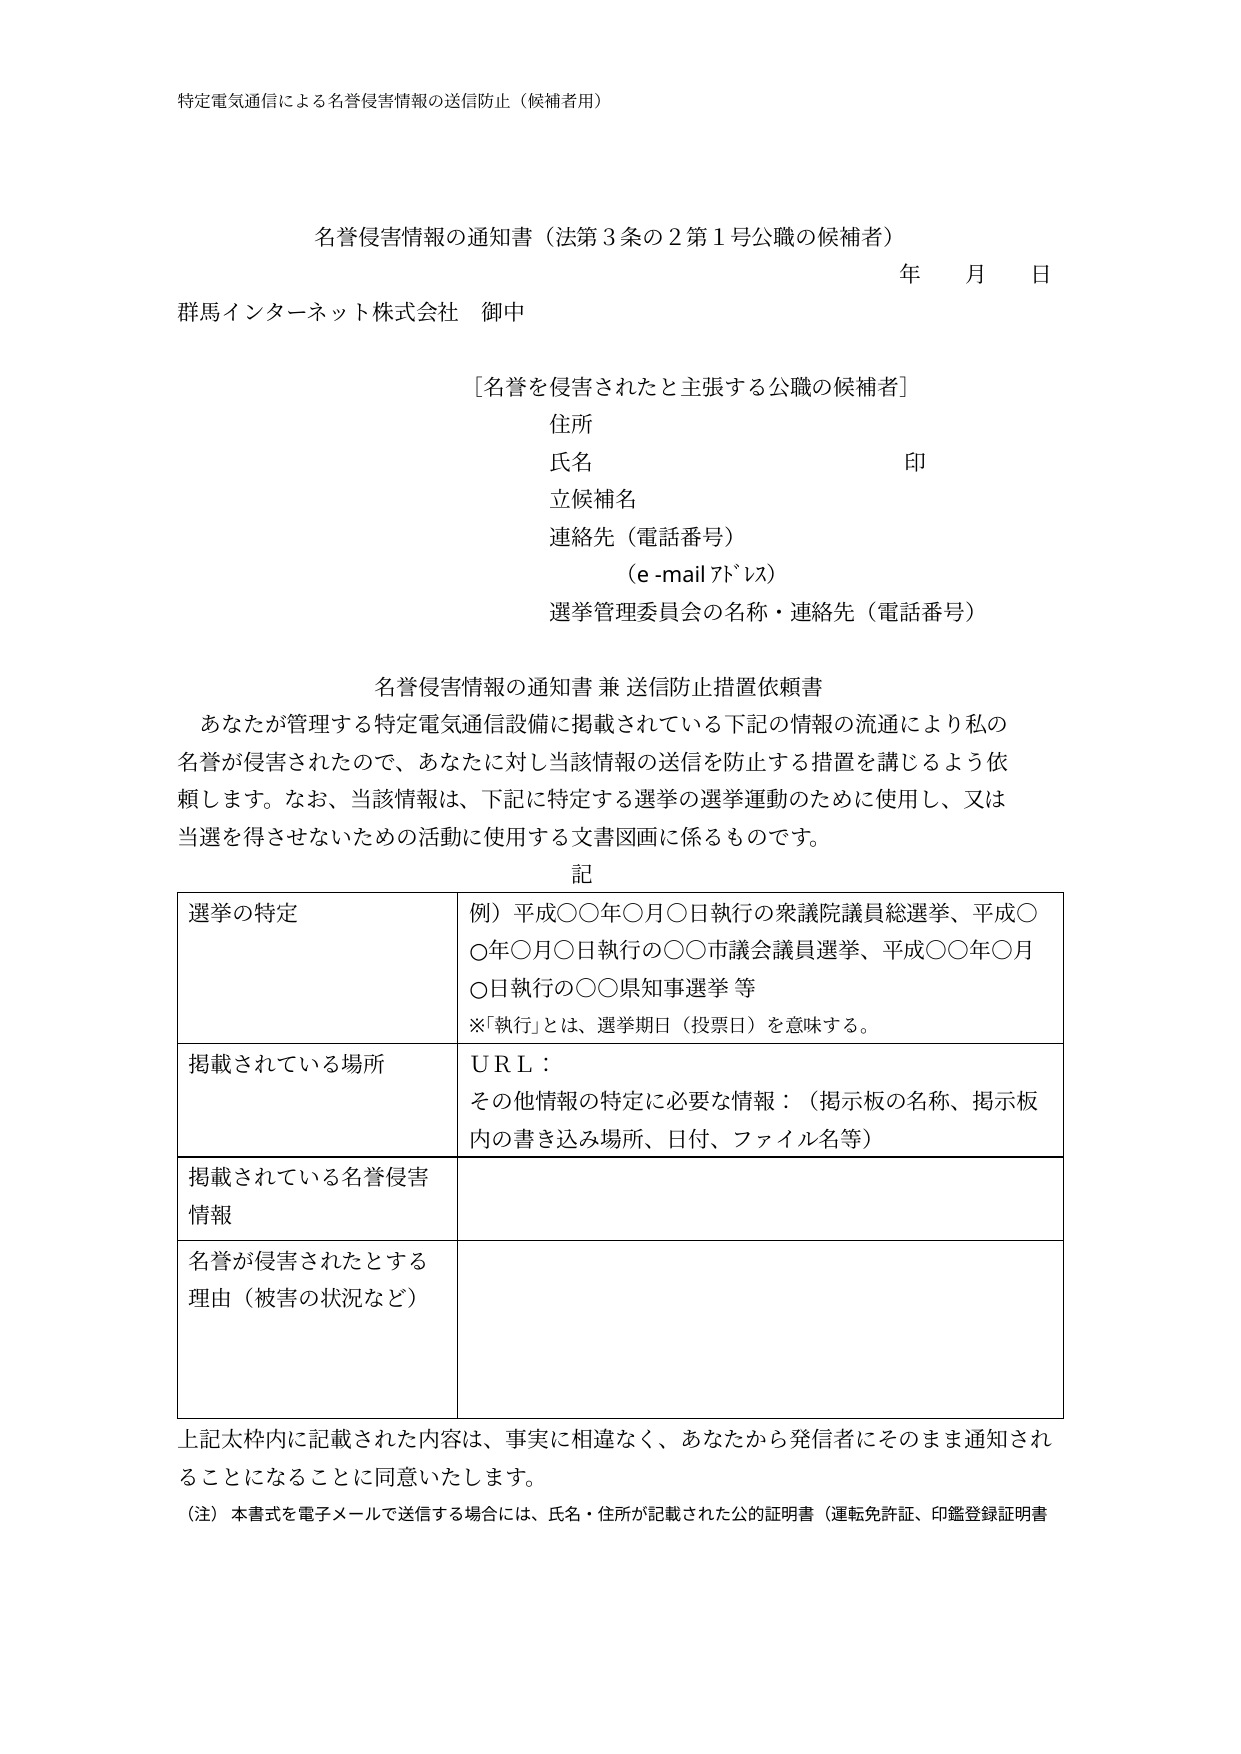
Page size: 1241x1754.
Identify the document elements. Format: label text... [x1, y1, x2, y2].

table_header 選挙の特定 [178, 893, 457, 1043]
text 上記太枠内に記載された内容は、事実に相違なく、あなたから発信者にそのまま通知され [177, 1419, 1063, 1457]
text 住所 [177, 404, 1063, 442]
table_header 例）平成○○年○月○日執行の衆議院議員総選挙、平成○ ○年○月○日執行の○○市議会議員選挙、平成○○年○月 ○日執行の○○県知事選挙 等 ※｢執行｣とは、選挙期日（投票日）を意味する。 [458, 893, 1063, 1043]
text 当選を得させないための活動に使用する文書図画に係るものです。 [177, 817, 1063, 854]
text 記 [177, 854, 1063, 892]
text 立候補名 [177, 479, 1063, 517]
text 名誉侵害情報の通知書 兼 送信防止措置依頼書 [177, 667, 1063, 704]
table_cell 掲載されている場所 [178, 1044, 457, 1156]
text 名誉侵害情報の通知書（法第３条の２第１号公職の候補者） [177, 217, 1063, 254]
text あなたが管理する特定電気通信設備に掲載されている下記の情報の流通により私の [177, 704, 1063, 742]
text 頼します。なお、当該情報は、下記に特定する選挙の選挙運動のために使用し、又は [177, 779, 1063, 817]
text ［名誉を侵害されたと主張する公職の候補者］ [177, 367, 1063, 404]
text （e -mail ｱﾄﾞﾚｽ） [177, 554, 1063, 592]
text 選挙管理委員会の名称・連絡先（電話番号） [177, 592, 1063, 629]
table_cell 名誉が侵害されたとする 理由（被害の状況など） [178, 1241, 457, 1418]
table_cell [458, 1158, 1063, 1240]
text 年 月 日 [177, 254, 1063, 292]
text 名誉が侵害されたので、あなたに対し当該情報の送信を防止する措置を講じるよう依 [177, 742, 1063, 779]
text ることになることに同意いたします。 [177, 1457, 1063, 1494]
text 群馬インターネット株式会社 御中 [177, 292, 1063, 329]
text 連絡先（電話番号） [177, 517, 1063, 554]
table_cell [458, 1241, 1063, 1418]
text 氏名 印 [177, 442, 1063, 479]
table_cell ＵＲＬ： その他情報の特定に必要な情報：（掲示板の名称、掲示板 内の書き込み場所、日付、ファイル名等） [458, 1044, 1063, 1156]
table_cell 掲載されている名誉侵害 情報 [178, 1158, 457, 1240]
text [177, 1494, 1063, 1532]
